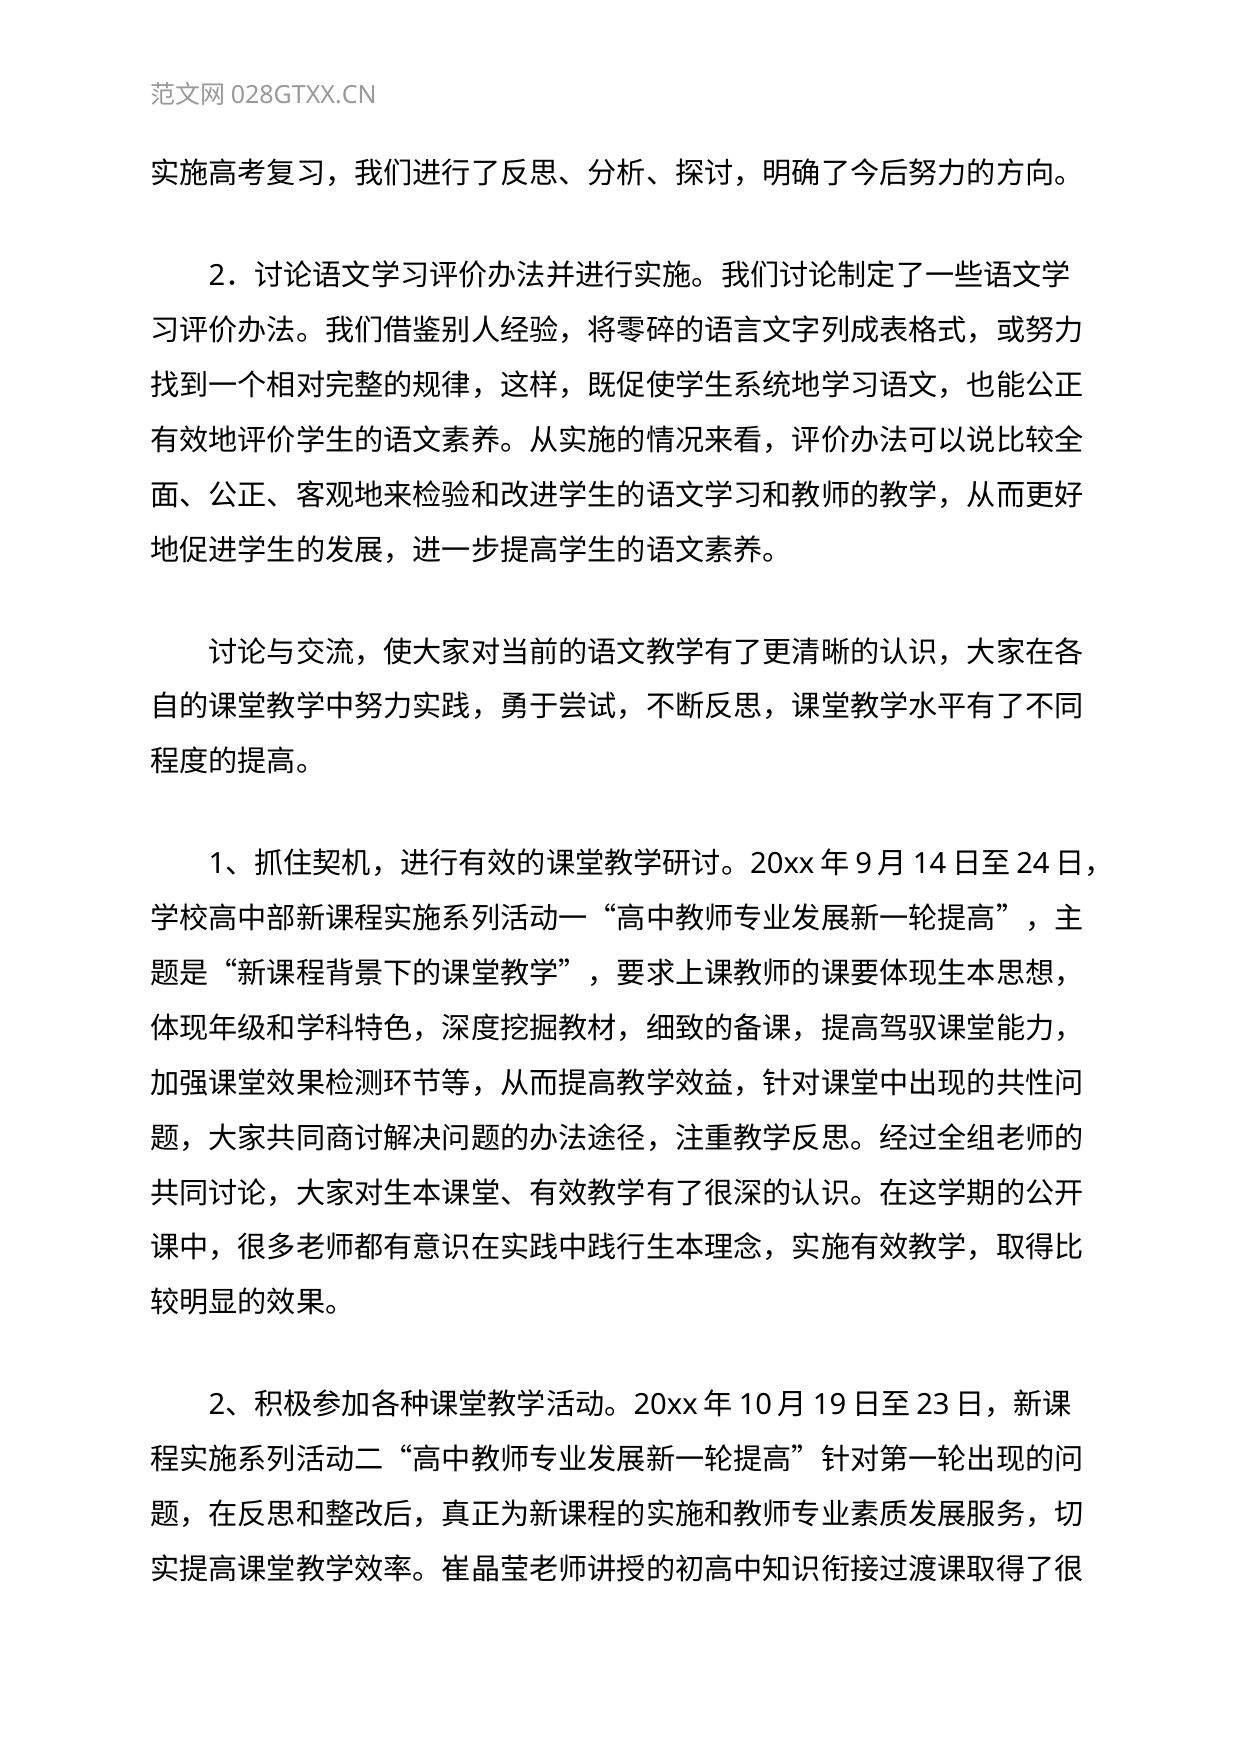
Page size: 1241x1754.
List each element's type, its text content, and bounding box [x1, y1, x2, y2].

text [150, 150, 1090, 192]
text 讨论与交流，使大家对当前的语文教学有了更清晰的认识，大家在各自的课堂教学中努力实践，勇于尝试，不断反思，课堂教学水平有了不同程度的提高。 [150, 628, 1090, 780]
text 1、抓住契机，进行有效的课堂教学研讨。20xx年9月14日至24日，学校高中部新课程实施系列活动一“高中教师专业发展新一轮提高”，主题是“新课程背景下的课堂教学”，要求上课教师的课要体现生本思想，体现年级和学科特色，深度挖掘教材，细致的备课，提高驾驭课堂能力，加强课堂效果检测环节等，从而提高教学效益，针对课堂中出现的共性问题，大家共同商讨解决问题的办法途径，注重教学反思。经过全组老师的共同讨论，大家对生本课堂、有效教学有了很深的认识。在这学期的公开课中，很多老师都有意识在实践中践行生本理念，实施有效教学，取得比较明显的效果。 [150, 840, 1090, 1321]
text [150, 1381, 1090, 1588]
text 2．讨论语文学习评价办法并进行实施。我们讨论制定了一些语文学习评价办法。我们借鉴别人经验，将零碎的语言文字列成表格式，或努力找到一个相对完整的规律，这样，既促使学生系统地学习语文，也能公正有效地评价学生的语文素养。从实施的情况来看，评价办法可以说比较全面、公正、客观地来检验和改进学生的语文学习和教师的教学，从而更好地促进学生的发展，进一步提高学生的语文素养。 [150, 252, 1090, 569]
